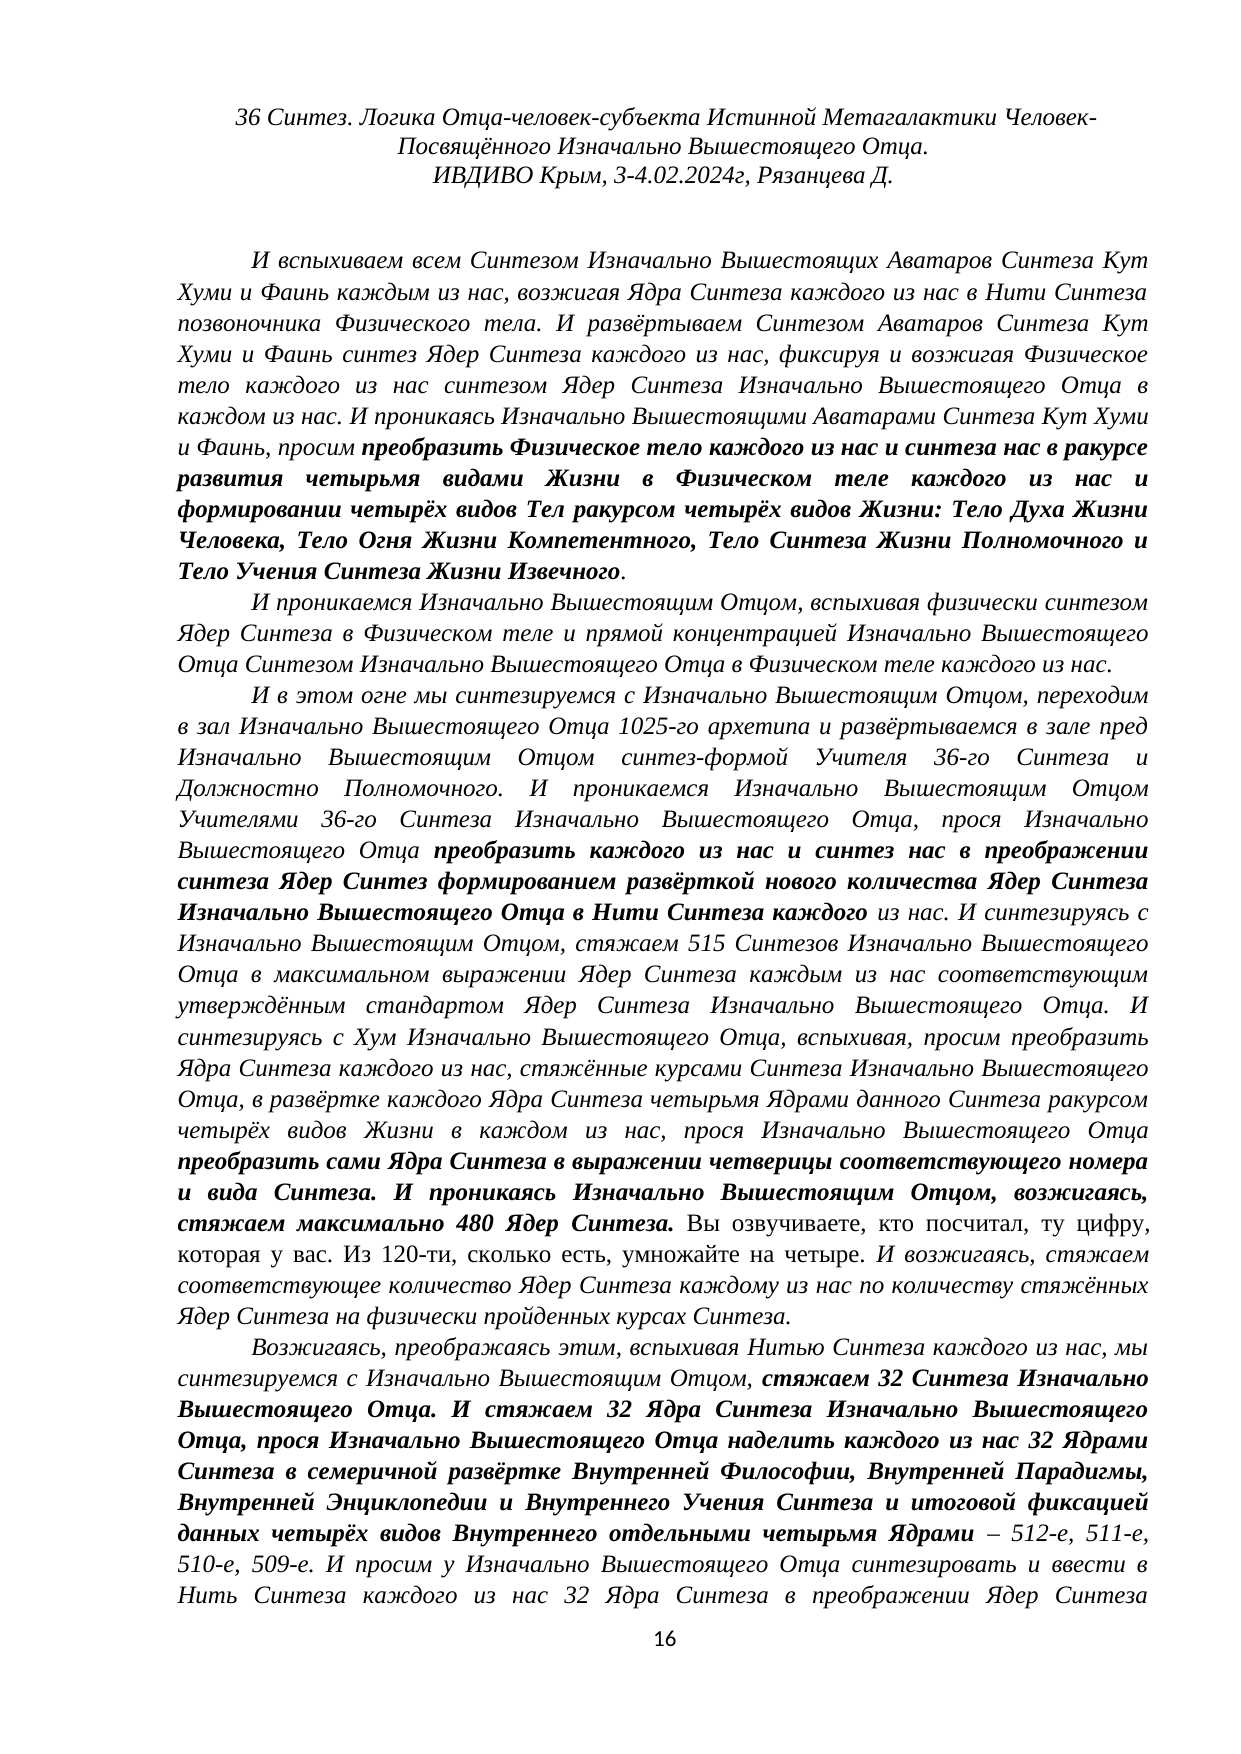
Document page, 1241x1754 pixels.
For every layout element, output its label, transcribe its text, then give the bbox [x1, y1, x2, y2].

text И вспыхиваем всем Синтезом Изначально Вышестоящих Аватаров Синтеза Кут Хуми и Фаинь каждым из нас, возжигая Ядра Синтеза каждого из нас в Нити Синтеза позвоночника Физического тела. И развёртываем Синтезом Аватаров Синтеза Кут Хуми и Фаинь синтез Ядер Синтеза каждого из нас, фиксируя и возжигая Физическое тело каждого из нас синтезом Ядер Синтеза Изначально Вышестоящего Отца в каждом из нас. И проникаясь Изначально Вышестоящими Аватарами Синтеза Кут Хуми и Фаинь, просим преобразить Физическое тело каждого из нас и синтеза нас в ракурсе развития четырьмя видами Жизни в Физическом теле каждого из нас и формировании четырёх видов Тел ракурсом четырёх видов Жизни: Тело Духа Жизни Человека, Тело Огня Жизни Компетентного, Тело Синтеза Жизни Полномочного и Тело Учения Синтеза Жизни Извечного. [177, 246, 1152, 585]
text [177, 1332, 1152, 1609]
text И в этом огне мы синтезируемся с Изначально Вышестоящим Отцом, переходим в зал Изначально Вышестоящего Отца 1025-го архетипа и развёртываемся в зале пред Изначально Вышестоящим Отцом синтез-формой Учителя 36-го Синтеза и Должностно Полномочного. И проникаемся Изначально Вышестоящим Отцом Учителями 36-го Синтеза Изначально Вышестоящего Отца, прося Изначально Вышестоящего Отца преобразить каждого из нас и синтез нас в преображении синтеза Ядер Синтез формированием развёрткой нового количества Ядер Синтеза Изначально Вышестоящего Отца в Нити Синтеза каждого из нас. И синтезируясь с Изначально Вышестоящим Отцом, стяжаем 515 Синтезов Изначально Вышестоящего Отца в максимальном выражении Ядер Синтеза каждым из нас соответствующим утверждённым стандартом Ядер Синтеза Изначально Вышестоящего Отца. И синтезируясь с Хум Изначально Вышестоящего Отца, вспыхивая, просим преобразить Ядра Синтеза каждого из нас, стяжённые курсами Синтеза Изначально Вышестоящего Отца, в развёртке каждого Ядра Синтеза четырьмя Ядрами данного Синтеза ракурсом четырёх видов Жизни в каждом из нас, прося Изначально Вышестоящего Отца преобразить сами Ядра Синтеза в выражении четверицы соответствующего номера и вида Синтеза. И проникаясь Изначально Вышестоящим Отцом, возжигаясь, стяжаем максимально 480 Ядер Синтеза. Вы озвучиваете, кто посчитал, ту цифру, которая у вас. Из 120-ти, сколько есть, умножайте на четыре. И возжигаясь, стяжаем соответствующее количество Ядер Синтеза каждому из нас по количеству стяжённых Ядер Синтеза на физически пройденных курсах Синтеза. [177, 680, 1152, 1330]
text И проникаемся Изначально Вышестоящим Отцом, вспыхивая физически синтезом Ядер Синтеза в Физическом теле и прямой концентрацией Изначально Вышестоящего Отца Синтезом Изначально Вышестоящего Отца в Физическом теле каждого из нас. [177, 587, 1152, 678]
